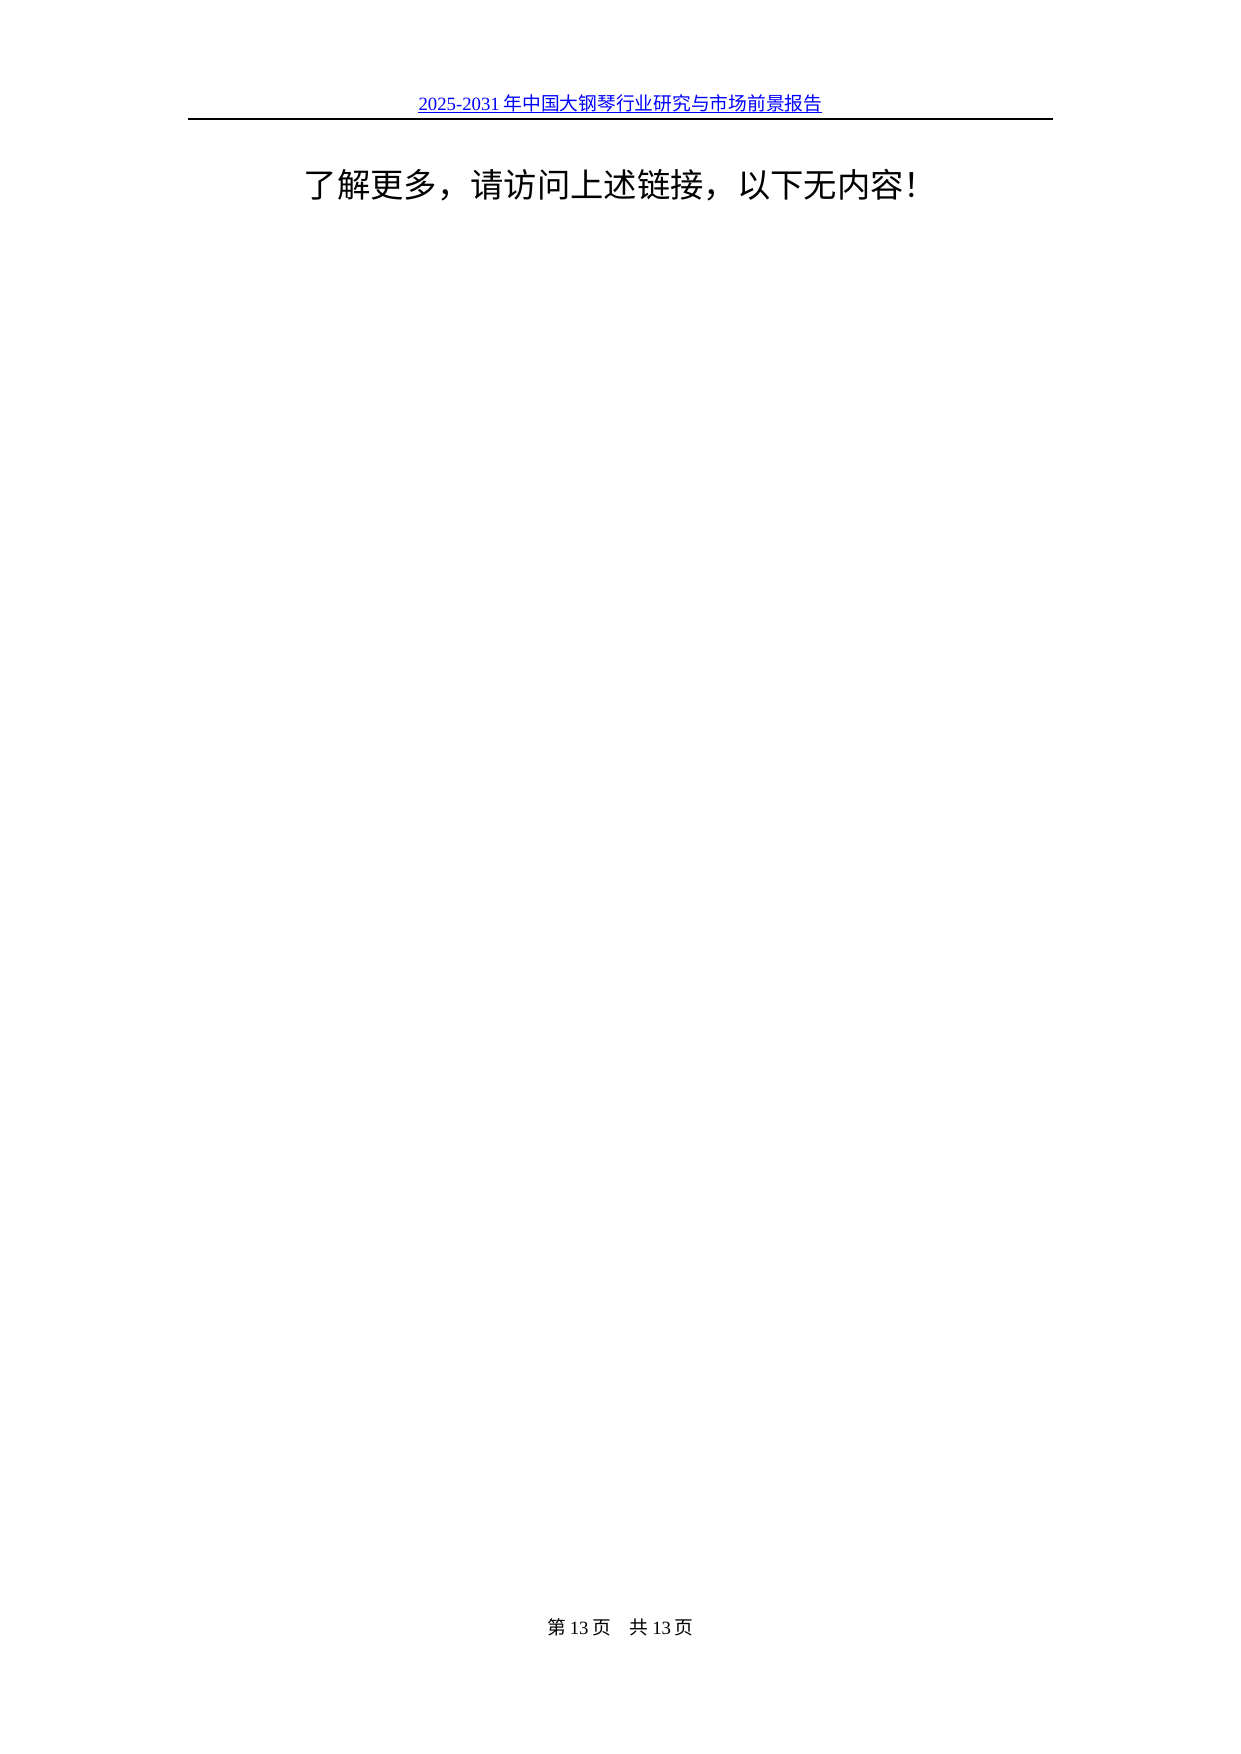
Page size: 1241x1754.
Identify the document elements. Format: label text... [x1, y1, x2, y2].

title 了解更多，请访问上述链接，以下无内容！ [187, 150, 1053, 215]
